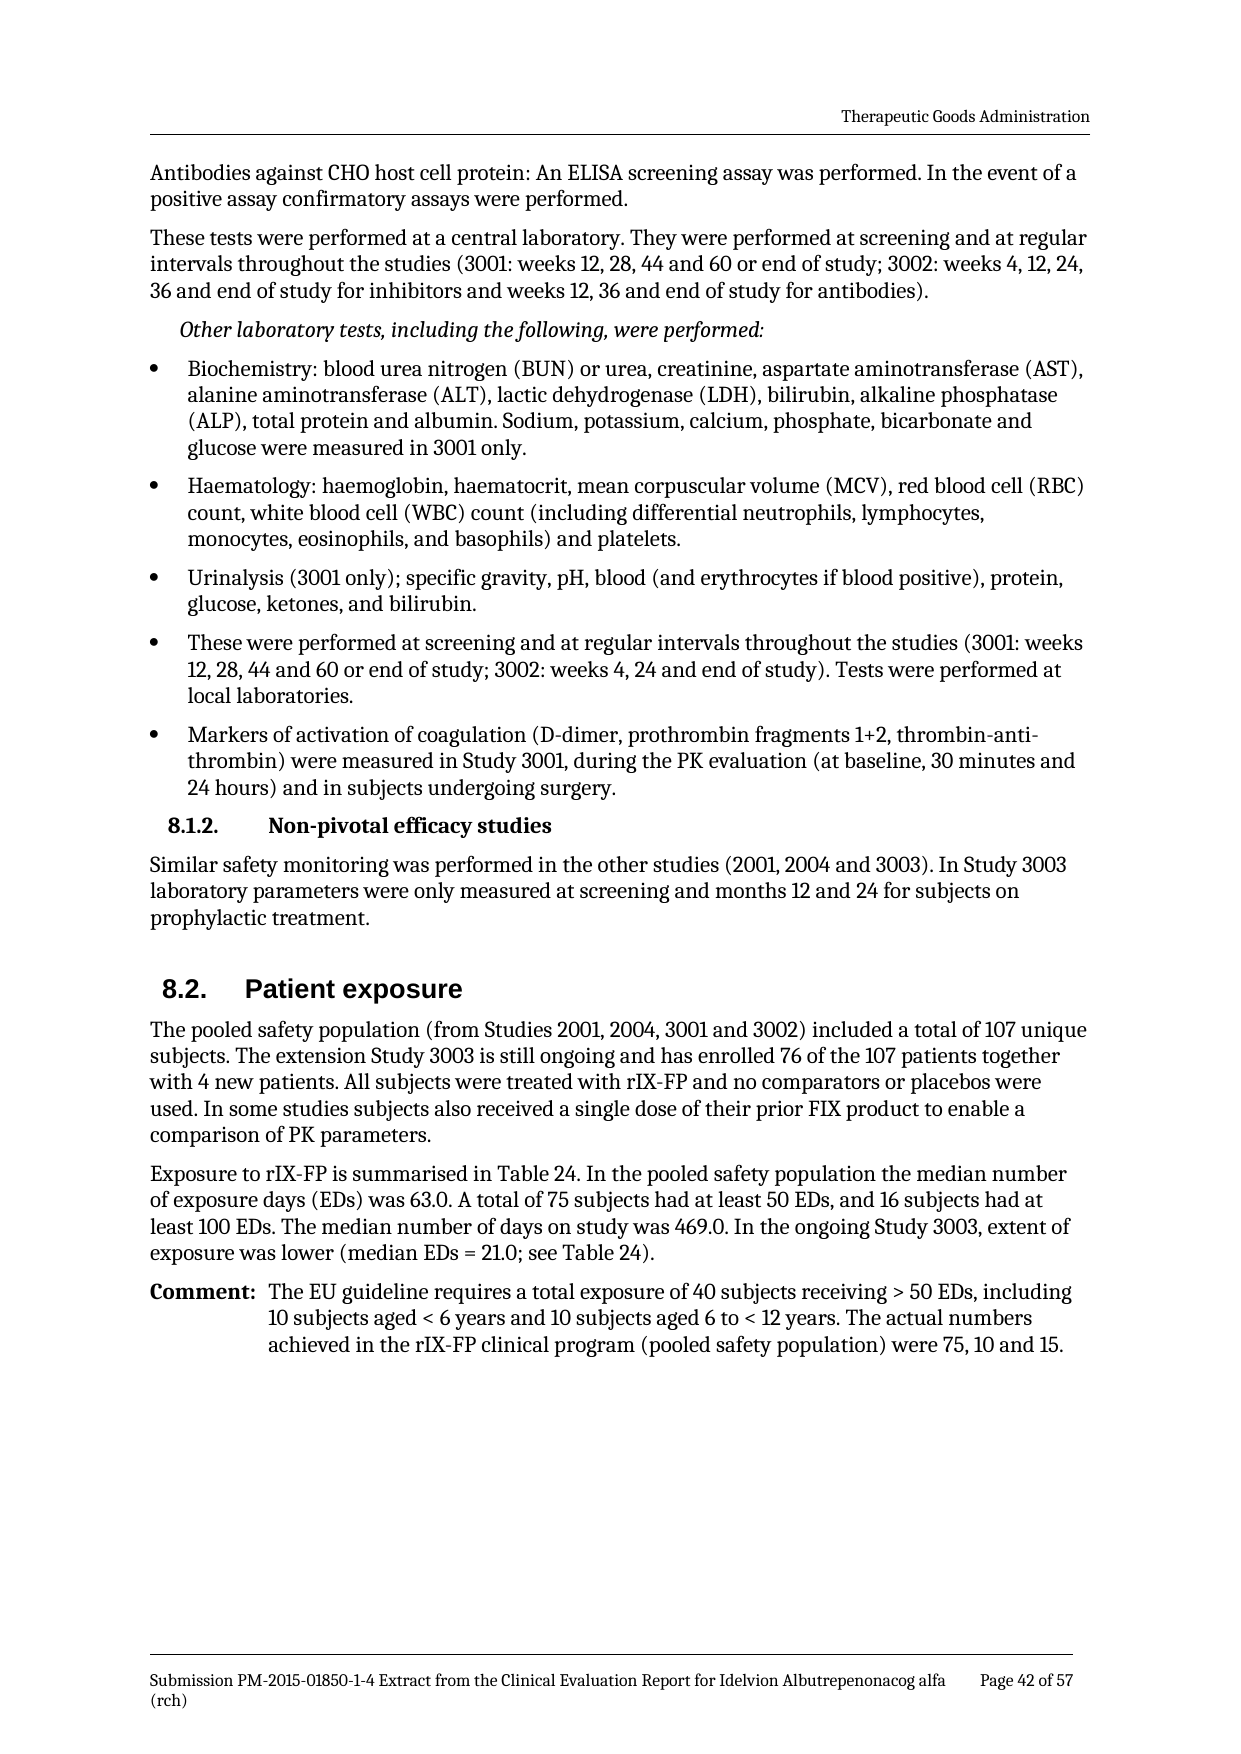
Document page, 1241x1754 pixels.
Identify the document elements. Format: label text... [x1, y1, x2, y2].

list These were performed at screening and at regular intervals throughout the studies (3001: weeks 12, 28, 44 and 60 or end of study; 3002: weeks 4, 24 and end of study). Tests were performed at local laboratories. [150, 630, 1090, 709]
list Biochemistry: blood urea nitrogen (BUN) or urea, creatinine, aspartate aminotransferase (AST), alanine aminotransferase (ALT), lactic dehydrogenase (LDH), bilirubin, alkaline phosphatase (ALP), total protein and albumin. Sodium, potassium, calcium, phosphate, bicarbonate and glucose were measured in 3001 only. [150, 355, 1090, 461]
list Markers of activation of coagulation (D-dimer, prothrombin fragments 1+2, thrombin-anti-thrombin) were measured in Study 3001, during the PK evaluation (at baseline, 30 minutes and 24 hours) and in subjects undergoing surgery. [150, 722, 1090, 801]
list Antibodies against CHO host cell protein: An ELISA screening assay was performed. In the event of a positive assay confirmatory assays were performed. [150, 160, 1090, 212]
list Urinalysis (3001 only); specific gravity, pH, blood (and erythrocytes if blood positive), protein, glucose, ketones, and bilirubin. [150, 565, 1090, 617]
text These tests were performed at a central laboratory. They were performed at screening and at regular intervals throughout the studies (3001: weeks 12, 28, 44 and 60 or end of study; 3002: weeks 4, 12, 24, 36 and end of study for inhibitors and weeks 12, 36 and end of study for antibodies). [150, 225, 1090, 304]
text Comment: The EU guideline requires a total exposure of 40 subjects receiving > 50 EDs, including 10 subjects aged < 6 years and 10 subjects aged 6 to < 12 years. The actual numbers achieved in the rIX-FP clinical program (pooled safety population) were 75, 10 and 15. [150, 1279, 1090, 1358]
subtitle Other laboratory tests, including the following, were performed: [179, 316, 1090, 343]
text Exposure to rIX-FP is summarised in Table 24. In the pooled safety population the median number of exposure days (EDs) was 63.0. A total of 75 subjects had at least 50 EDs, and 16 subjects had at least 100 EDs. The median number of days on study was 469.0. In the ongoing Study 3003, extent of exposure was lower (median EDs = 21.0; see Table 24). [150, 1161, 1090, 1266]
text The pooled safety population (from Studies 2001, 2004, 3001 and 3002) included a total of 107 unique subjects. The extension Study 3003 is still ongoing and has enrolled 76 of the 107 patients together with 4 new patients. All subjects were treated with rIX-FP and no comparators or placebos were used. In some studies subjects also received a single dose of their prior FIX product to enable a comparison of PK parameters. [150, 1016, 1090, 1148]
subtitle Non-pivotal efficacy studies [168, 813, 1090, 839]
list Similar safety monitoring was performed in the other studies (2001, 2004 and 3003). In Study 3003 laboratory parameters were only measured at screening and months 12 and 24 for subjects on prophylactic treatment. [150, 852, 1090, 931]
subtitle Patient exposure [162, 973, 1090, 1004]
list Haematology: haemoglobin, haematocrit, mean corpuscular volume (MCV), red blood cell (RBC) count, white blood cell (WBC) count (including differential neutrophils, lymphocytes, monocytes, eosinophils, and basophils) and platelets. [150, 473, 1090, 552]
